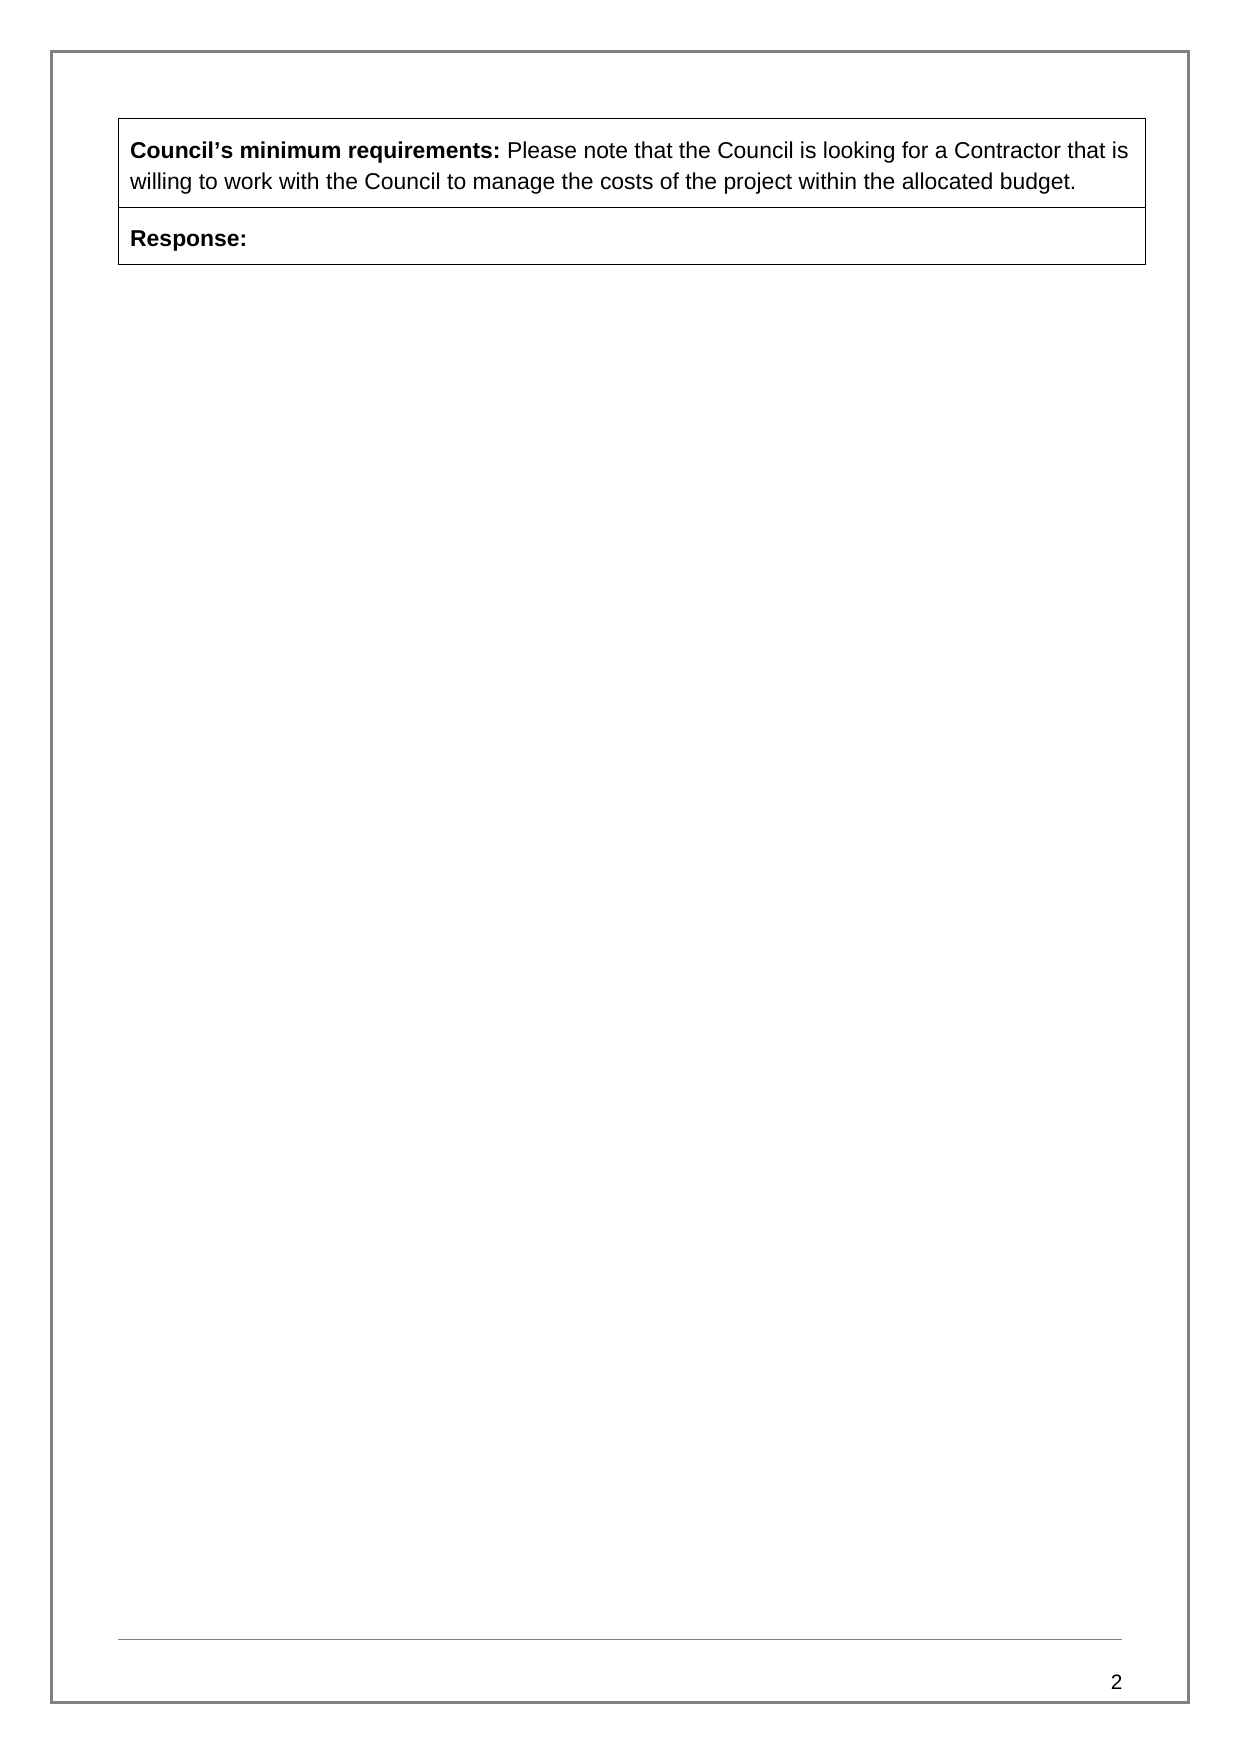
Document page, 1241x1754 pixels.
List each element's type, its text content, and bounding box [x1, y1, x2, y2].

table_cell Council’s minimum requirements: Please note that the Council is looking for a Contractor that is willing to work with the Council to manage the costs of the project within the allocated budget. [119, 119, 1145, 207]
table_cell Response: [119, 208, 1145, 264]
